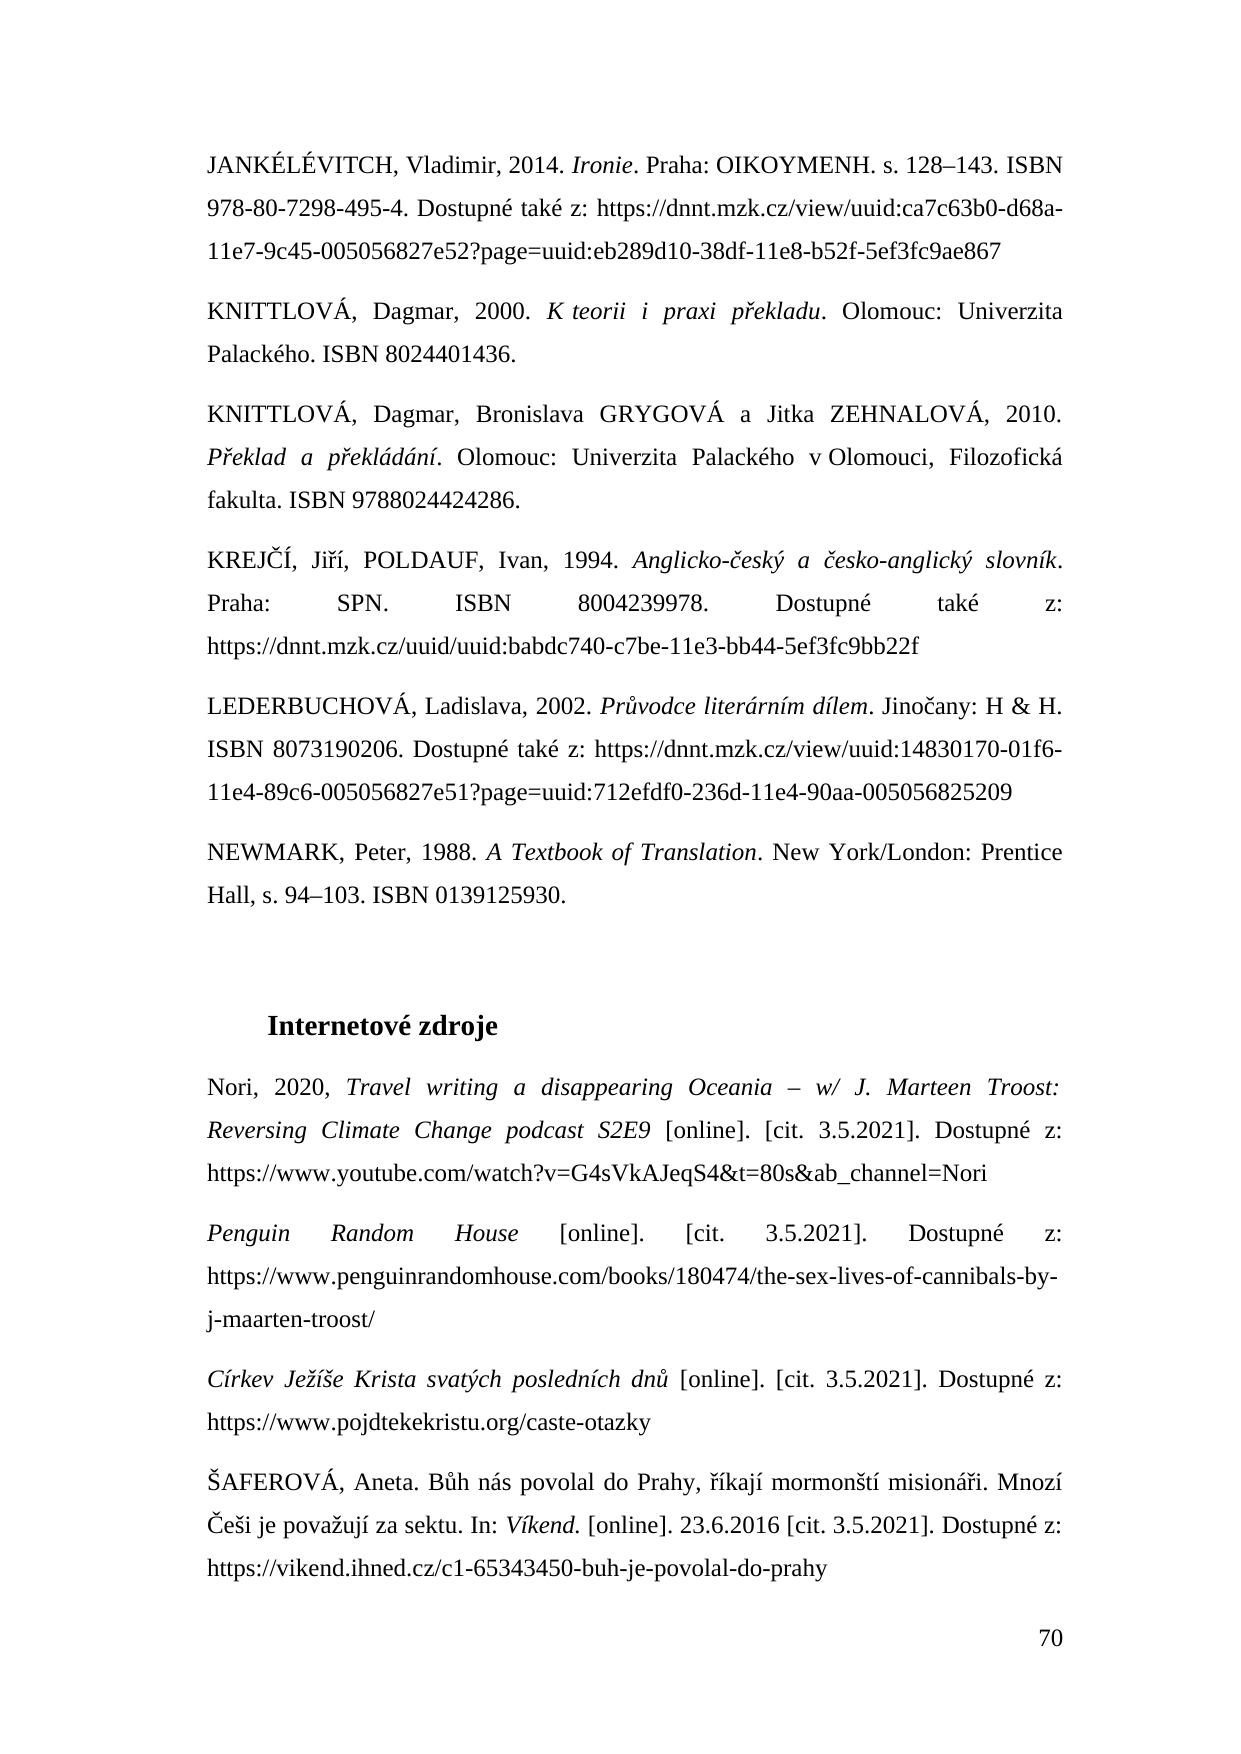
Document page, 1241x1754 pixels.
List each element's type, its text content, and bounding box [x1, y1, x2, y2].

text KNITTLOVÁ, Dagmar, Bronislava GRYGOVÁ a Jitka ZEHNALOVÁ, 2010. Překlad a překládání. Olomouc: Univerzita Palackého v Olomouci, Filozofická fakulta. ISBN 9788024424286. [207, 399, 1063, 514]
text KREJČÍ, Jiří, POLDAUF, Ivan, 1994. Anglicko-český a česko-anglický slovník. Praha: SPN. ISBN 8004239978. Dostupné také z: https://dnnt.mzk.cz/uuid/uuid:babdc740-c7be-11e3-bb44-5ef3fc9bb22f [207, 545, 1063, 660]
text NEWMARK, Peter, 1988. A Textbook of Translation. New York/London: Prentice Hall, s. 94–103. ISBN 0139125930. [207, 837, 1063, 909]
text JANKÉLÉVITCH, Vladimir, 2014. Ironie. Praha: OIKOYMENH. s. 128–143. ISBN 978-80-7298-495-4. Dostupné také z: https://dnnt.mzk.cz/view/uuid:ca7c63b0-d68a-11e7-9c45-005056827e52?page=uuid:eb289d10-38df-11e8-b52f-5ef3fc9ae867 [207, 150, 1063, 265]
subtitle Internetové zdroje [267, 1008, 1063, 1042]
text KNITTLOVÁ, Dagmar, 2000. K teorii i praxi překladu. Olomouc: Univerzita Palackého. ISBN 8024401436. [207, 296, 1063, 368]
text ŠAFEROVÁ, Aneta. Bůh nás povolal do Prahy, říkají mormonští misionáři. Mnozí Češi je považují za sektu. In: Víkend. [online]. 23.6.2016 [cit. 3.5.2021]. Dostupné z: https://vikend.ihned.cz/c1-65343450-buh-je-povolal-do-prahy [207, 1467, 1063, 1582]
text Církev Ježíše Krista svatých posledních dnů [online]. [cit. 3.5.2021]. Dostupné z: https://www.pojdtekekristu.org/caste-otazky [207, 1364, 1063, 1436]
text LEDERBUCHOVÁ, Ladislava, 2002. Průvodce literárním dílem. Jinočany: H & H. ISBN 8073190206. Dostupné také z: https://dnnt.mzk.cz/view/uuid:14830170-01f6-11e4-89c6-005056827e51?page=uuid:712efdf0-236d-11e4-90aa-005056825209 [207, 691, 1063, 806]
text Penguin Random House [online]. [cit. 3.5.2021]. Dostupné z: https://www.penguinrandomhouse.com/books/180474/the-sex-lives-of-cannibals-by-j-maarten-troost/ [207, 1218, 1063, 1333]
text Nori, 2020, Travel writing a disappearing Oceania – w/ J. Marteen Troost: Reversing Climate Change podcast S2E9 [online]. [cit. 3.5.2021]. Dostupné z: https://www.youtube.com/watch?v=G4sVkAJeqS4&t=80s&ab_channel=Nori [207, 1072, 1063, 1187]
